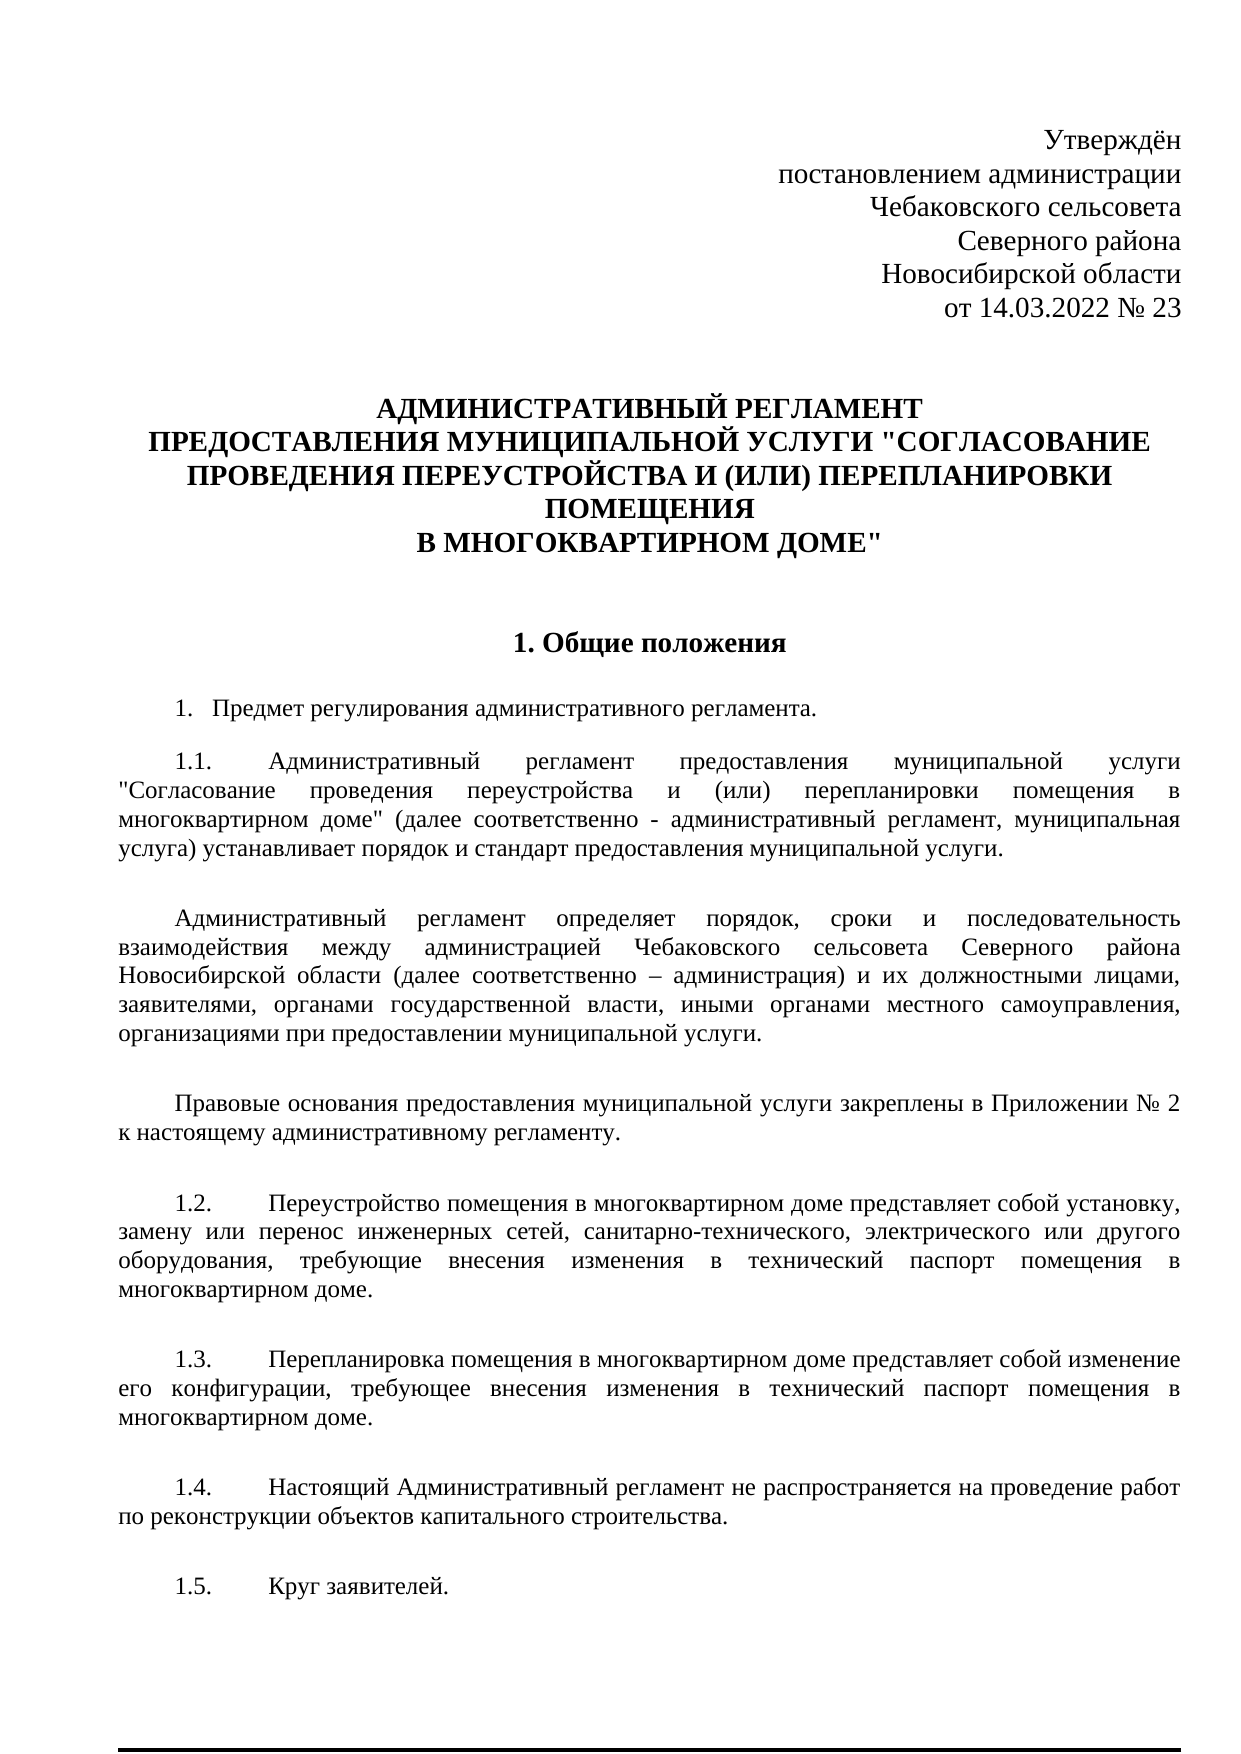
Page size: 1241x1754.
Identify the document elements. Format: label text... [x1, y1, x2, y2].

title АДМИНИСТРАТИВНЫЙ РЕГЛАМЕНТ [118, 391, 1181, 424]
text Правовые основания предоставления муниципальной услуги закреплены в Приложении № 2 к настоящему административному регламенту. [118, 1088, 1181, 1146]
list Административный регламент предоставления муниципальной услуги "Согласование проведения переустройства и (или) перепланировки помещения в многоквартирном доме" (далее соответственно - административный регламент, муниципальная услуга) устанавливает порядок и стандарт предоставления муниципальной услуги. [118, 746, 1181, 861]
text Северного района [649, 223, 1181, 257]
list Круг заявителей. [174, 1571, 1181, 1600]
list Настоящий Административный регламент не распространяется на проведение работ по реконструкции объектов капитального строительства. [118, 1472, 1181, 1530]
list Переустройство помещения в многоквартирном доме представляет собой установку, замену или перенос инженерных сетей, санитарно-технического, электрического или другого оборудования, требующие внесения изменения в технический паспорт помещения в многоквартирном доме. [118, 1188, 1181, 1303]
title ПРОВЕДЕНИЯ ПЕРЕУСТРОЙСТВА И (ИЛИ) ПЕРЕПЛАНИРОВКИ ПОМЕЩЕНИЯ [118, 458, 1181, 525]
text от 14.03.2022 № 23 [649, 290, 1181, 324]
text Новосибирской области [649, 257, 1181, 290]
list Предмет регулирования административного регламента. [174, 693, 1181, 721]
text Административный регламент определяет порядок, сроки и последовательность взаимодействия между администрацией Чебаковского сельсовета Северного района Новосибирской области (далее соответственно – администрация) и их должностными лицами, заявителями, органами государственной власти, иными органами местного самоуправления, организациями при предоставлении муниципальной услуги. [118, 903, 1181, 1047]
title 1. Общие положения [118, 626, 1181, 659]
text постановлением администрации [649, 156, 1181, 189]
text Чебаковского сельсовета [649, 189, 1181, 223]
text Утверждён [649, 122, 1181, 156]
title В МНОГОКВАРТИРНОМ ДОМЕ" [118, 525, 1181, 558]
list Перепланировка помещения в многоквартирном доме представляет собой изменение его конфигурации, требующее внесения изменения в технический паспорт помещения в многоквартирном доме. [118, 1344, 1181, 1431]
title ПРЕДОСТАВЛЕНИЯ МУНИЦИПАЛЬНОЙ УСЛУГИ "СОГЛАСОВАНИЕ [118, 424, 1181, 458]
